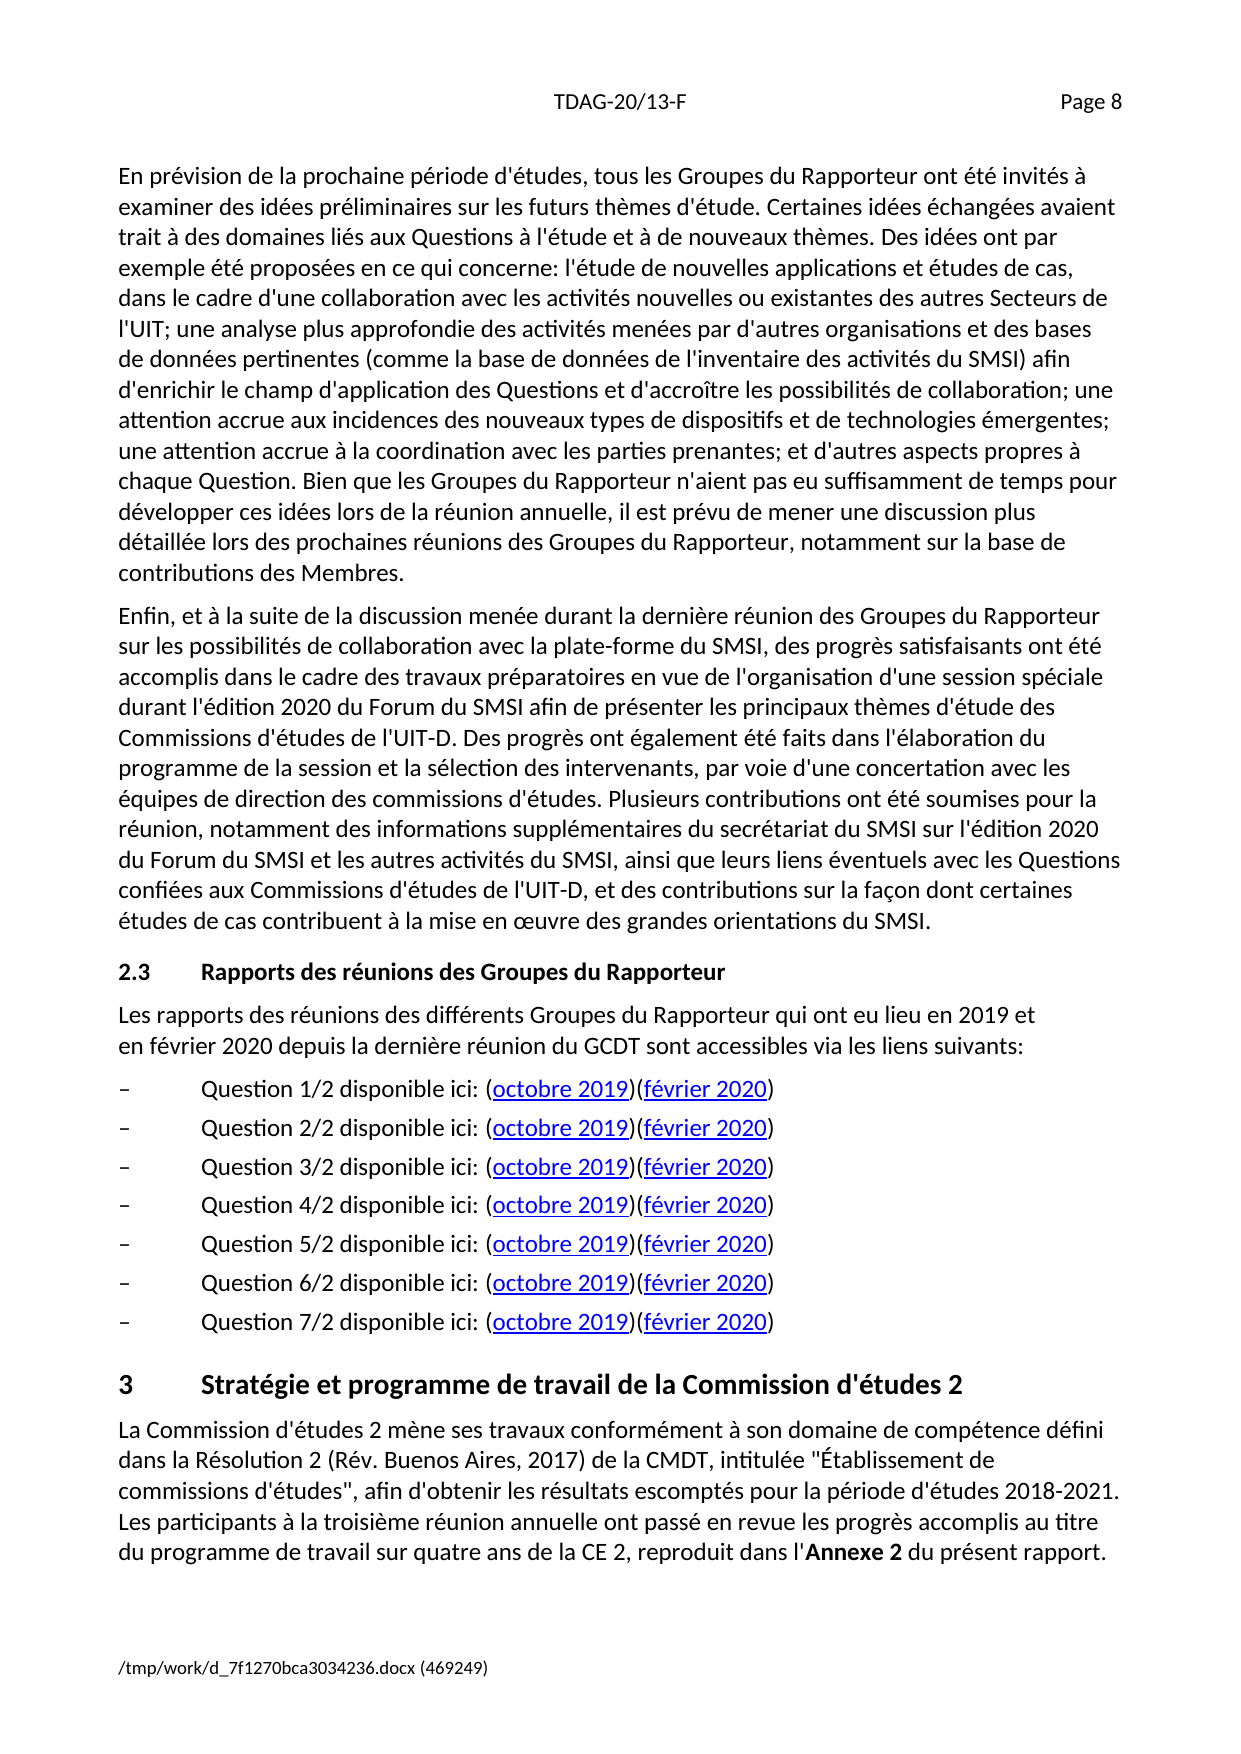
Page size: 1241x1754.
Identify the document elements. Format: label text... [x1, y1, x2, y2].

text La Commission d'études 2 mène ses travaux conformément à son domaine de compétence défini dans la Résolution 2 (Rév. Buenos Aires, 2017) de la CMDT, intitulée "Établissement de commissions d'études", afin d'obtenir les résultats escomptés pour la période d'études 2018-2021. Les participants à la troisième réunion annuelle ont passé en revue les progrès accomplis au titre du programme de travail sur quatre ans de la CE 2, reproduit dans l'Annexe 2 du présent rapport. [118, 1414, 1122, 1567]
text – Question 4/2 disponible ici: (octobre 2019)(février 2020) [118, 1190, 1122, 1220]
subtitle 2.3 Rapports des réunions des Groupes du Rapporteur [118, 957, 1122, 987]
text Enfin, et à la suite de la discussion menée durant la dernière réunion des Groupes du Rapporteur sur les possibilités de collaboration avec la plate-forme du SMSI, des progrès satisfaisants ont été accomplis dans le cadre des travaux préparatoires en vue de l'organisation d'une session spéciale durant l'édition 2020 du Forum du SMSI afin de présenter les principaux thèmes d'étude des Commissions d'études de l'UIT-D. Des progrès ont également été faits dans l'élaboration du programme de la session et la sélection des intervenants, par voie d'une concertation avec les équipes de direction des commissions d'études. Plusieurs contributions ont été soumises pour la réunion, notamment des informations supplémentaires du secrétariat du SMSI sur l'édition 2020 du Forum du SMSI et les autres activités du SMSI, ainsi que leurs liens éventuels avec les Questions confiées aux Commissions d'études de l'UIT-D, et des contributions sur la façon dont certaines études de cas contribuent à la mise en œuvre des grandes orientations du SMSI. [118, 600, 1122, 936]
text – Question 5/2 disponible ici: (octobre 2019)(février 2020) [118, 1228, 1122, 1259]
text – Question 3/2 disponible ici: (octobre 2019)(février 2020) [118, 1151, 1122, 1181]
text – Question 6/2 disponible ici: (octobre 2019)(février 2020) [118, 1267, 1122, 1298]
text – Question 2/2 disponible ici: (octobre 2019)(février 2020) [118, 1112, 1122, 1142]
text Les rapports des réunions des différents Groupes du Rapporteur qui ont eu lieu en 2019 et en février 2020 depuis la dernière réunion du GCDT sont accessibles via les liens suivants: [118, 999, 1122, 1061]
subtitle 3 Stratégie et programme de travail de la Commission d'études 2 [118, 1366, 1122, 1402]
text – Question 1/2 disponible ici: (octobre 2019)(février 2020) [118, 1073, 1122, 1104]
text En prévision de la prochaine période d'études, tous les Groupes du Rapporteur ont été invités à examiner des idées préliminaires sur les futurs thèmes d'étude. Certaines idées échangées avaient trait à des domaines liés aux Questions à l'étude et à de nouveaux thèmes. Des idées ont par exemple été proposées en ce qui concerne: l'étude de nouvelles applications et études de cas, dans le cadre d'une collaboration avec les activités nouvelles ou existantes des autres Secteurs de l'UIT; une analyse plus approfondie des activités menées par d'autres organisations et des bases de données pertinentes (comme la base de données de l'inventaire des activités du SMSI) afin d'enrichir le champ d'application des Questions et d'accroître les possibilités de collaboration; une attention accrue aux incidences des nouveaux types de dispositifs et de technologies émergentes; une attention accrue à la coordination avec les parties prenantes; et d'autres aspects propres à chaque Question. Bien que les Groupes du Rapporteur n'aient pas eu suffisamment de temps pour développer ces idées lors de la réunion annuelle, il est prévu de mener une discussion plus détaillée lors des prochaines réunions des Groupes du Rapporteur, notamment sur la base de contributions des Membres. [118, 160, 1122, 587]
text – Question 7/2 disponible ici: (octobre 2019)(février 2020) [118, 1306, 1122, 1337]
